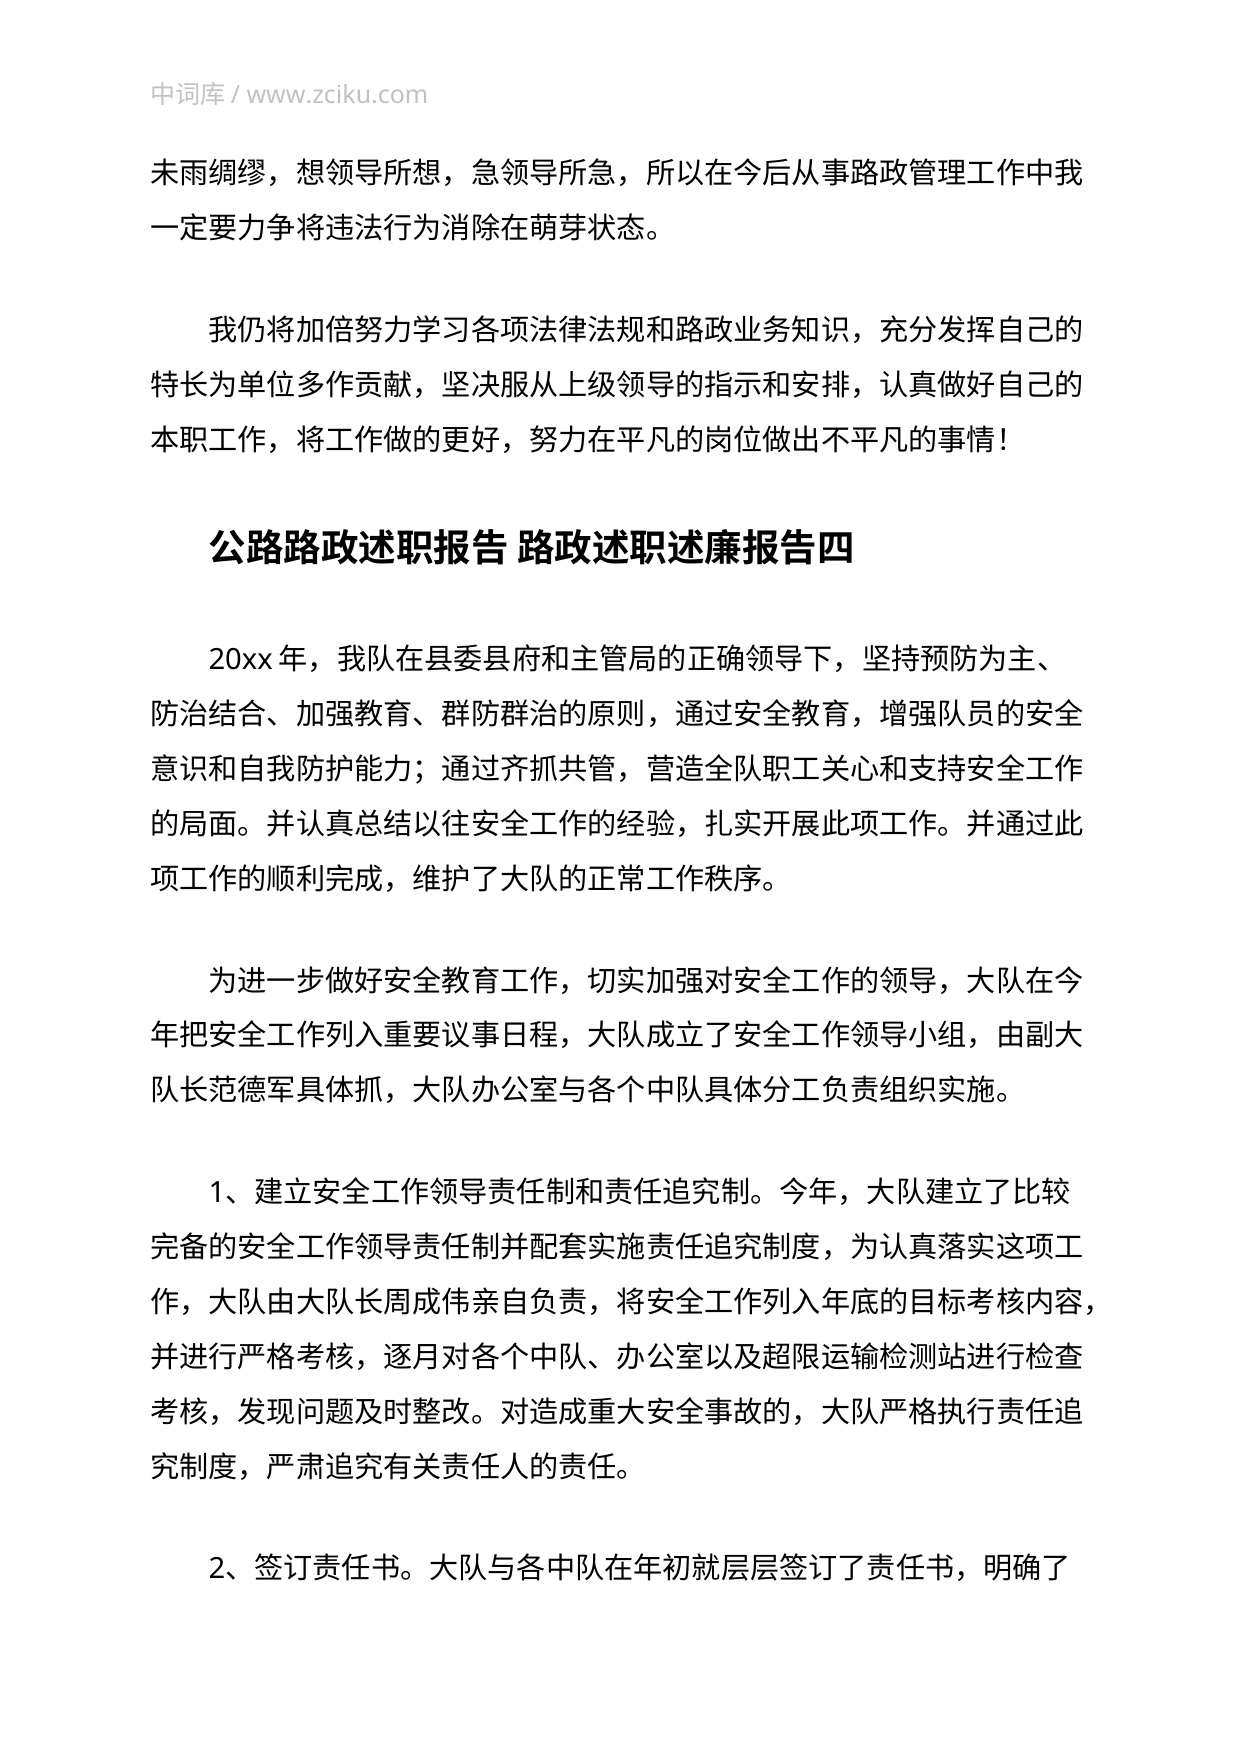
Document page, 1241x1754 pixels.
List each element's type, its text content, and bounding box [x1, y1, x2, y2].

text 为进一步做好安全教育工作，切实加强对安全工作的领导，大队在今年把安全工作列入重要议事日程，大队成立了安全工作领导小组，由副大队长范德军具体抓，大队办公室与各个中队具体分工负责组织实施。 [150, 957, 1090, 1109]
text 我仍将加倍努力学习各项法律法规和路政业务知识，充分发挥自己的特长为单位多作贡献，坚决服从上级领导的指示和安排，认真做好自己的本职工作，将工作做的更好，努力在平凡的岗位做出不平凡的事情！ [150, 307, 1090, 459]
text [150, 150, 1090, 247]
text 公路路政述职报告 路政述职述廉报告四 [150, 518, 1090, 572]
text 1、建立安全工作领导责任制和责任追究制。今年，大队建立了比较完备的安全工作领导责任制并配套实施责任追究制度，为认真落实这项工作，大队由大队长周成伟亲自负责，将安全工作列入年底的目标考核内容，并进行严格考核，逐月对各个中队、办公室以及超限运输检测站进行检查考核，发现问题及时整改。对造成重大安全事故的，大队严格执行责任追究制度，严肃追究有关责任人的责任。 [150, 1169, 1090, 1486]
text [150, 1545, 1090, 1587]
text 20xx年，我队在县委县府和主管局的正确领导下，坚持预防为主、防治结合、加强教育、群防群治的原则，通过安全教育，增强队员的安全意识和自我防护能力；通过齐抓共管，营造全队职工关心和支持安全工作的局面。并认真总结以往安全工作的经验，扎实开展此项工作。并通过此项工作的顺利完成，维护了大队的正常工作秩序。 [150, 636, 1090, 898]
